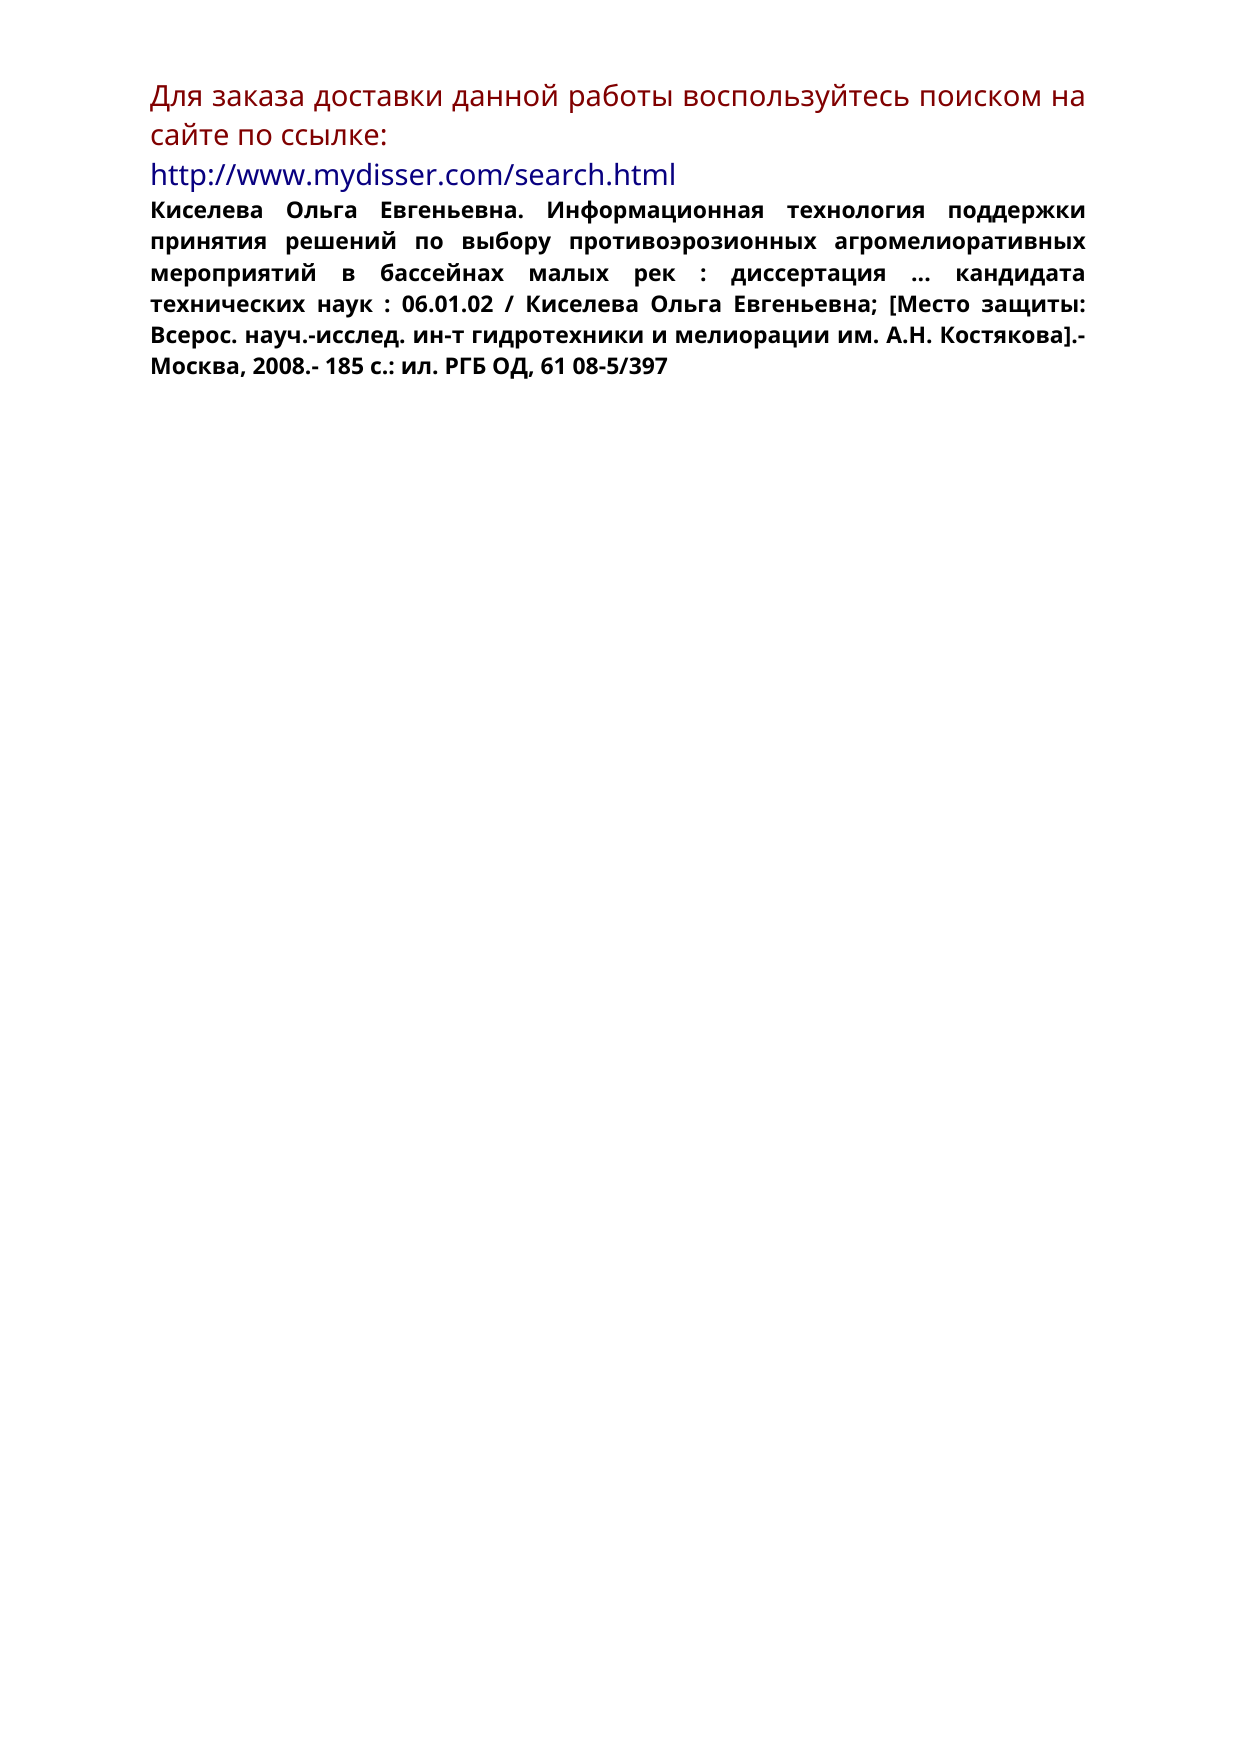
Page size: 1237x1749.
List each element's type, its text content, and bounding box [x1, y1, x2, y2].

text Киселева Ольга Евгеньевна. Информационная технология поддержки принятия решений по выбору противоэрозионных агромелиоративных мероприятий в бассейнах малых рек : диссертация ... кандидата технических наук : 06.01.02 / Киселева Ольга Евгеньевна; [Место защиты: Всерос. науч.-исслед. ин-т гидротехники и мелиорации им. А.Н. Костякова].- Москва, 2008.- 185 с.: ил. РГБ ОД, 61 08-5/397 [150, 194, 1086, 382]
